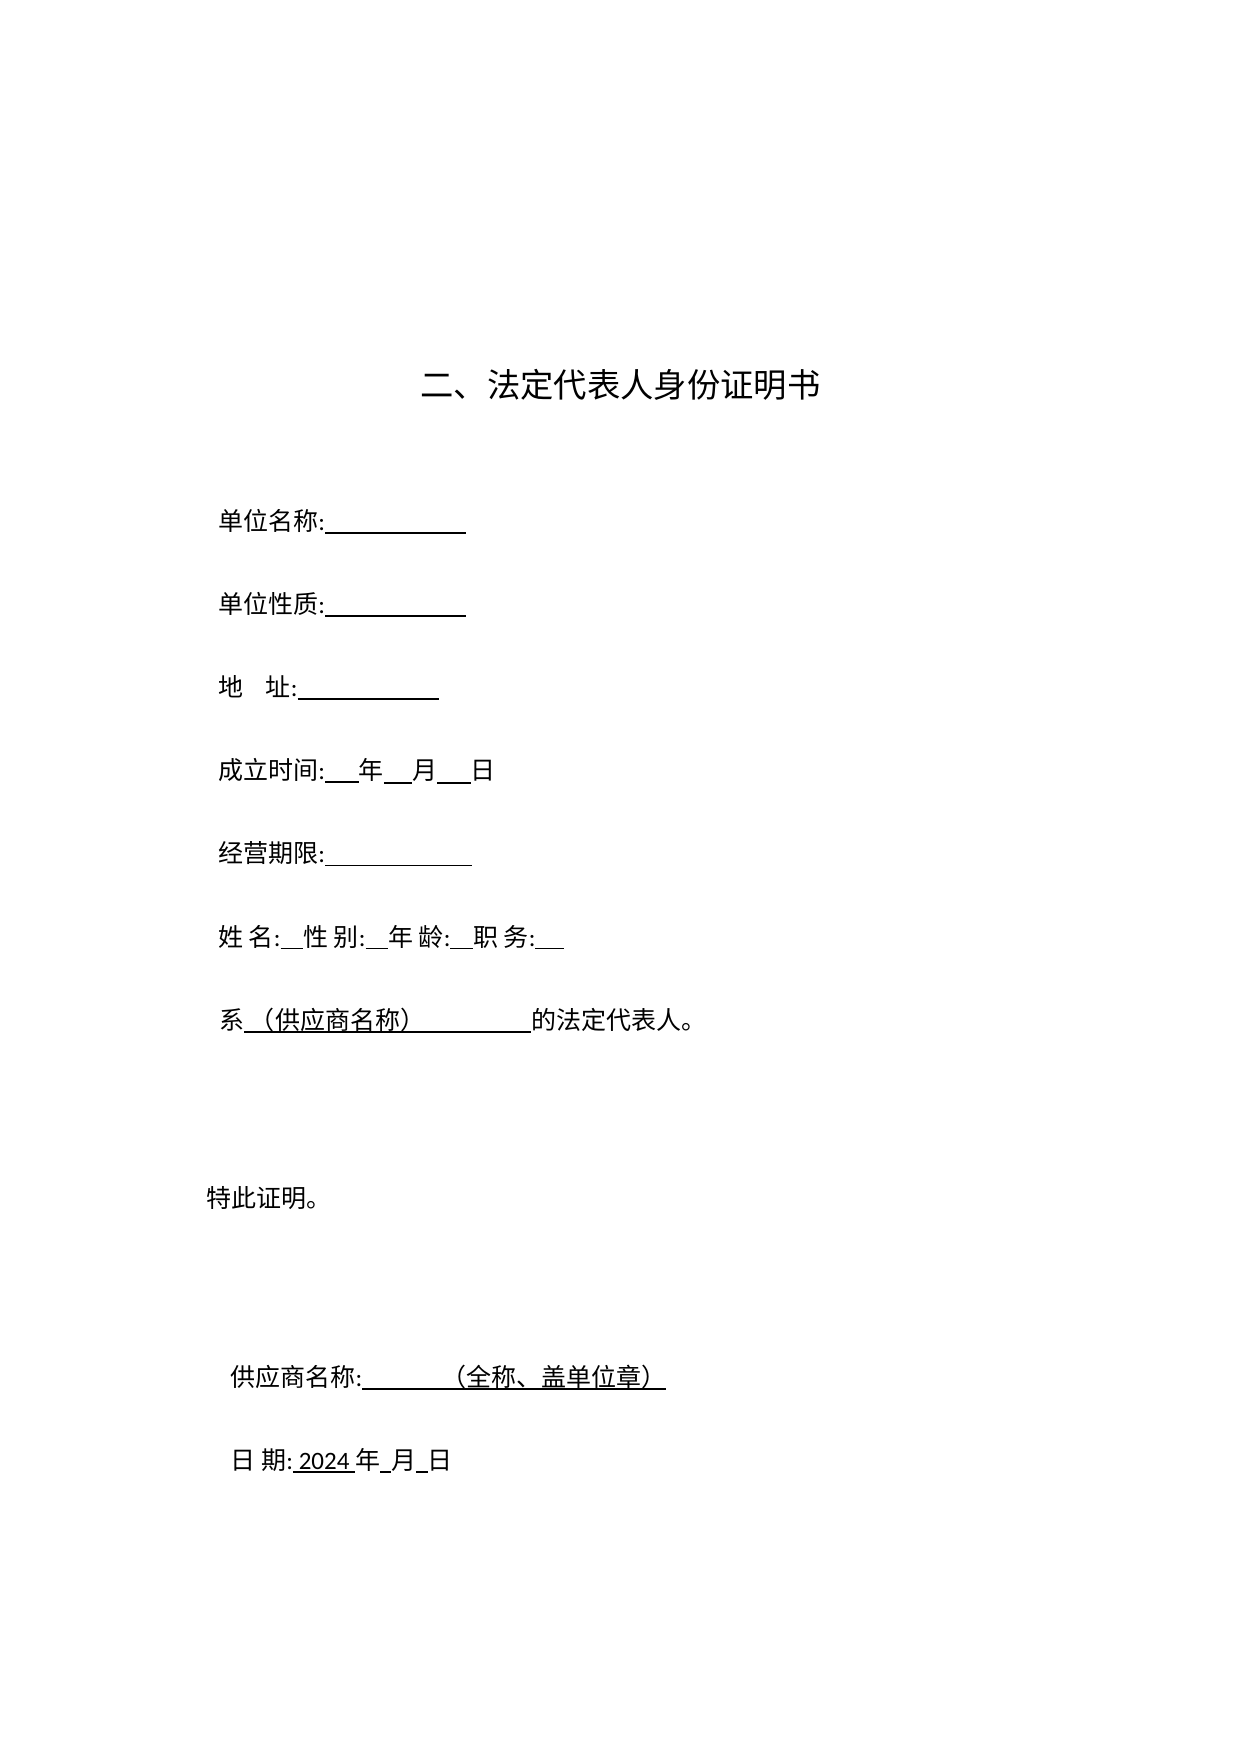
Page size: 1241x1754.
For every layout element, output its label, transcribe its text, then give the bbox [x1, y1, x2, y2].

text 二、法定代表人身份证明书 [118, 350, 1122, 415]
text 系 （供应商名称） 的法定代表人。 [118, 986, 1122, 1051]
text 地 址: [118, 653, 1122, 718]
text 成立时间: 年 月 日 [118, 736, 1122, 801]
text 供应商名称: （全称、盖单位章） [230, 1343, 1122, 1408]
text 单位性质: [118, 570, 1122, 635]
text 姓 名: 性 别: 年 龄: 职 务: [118, 903, 1122, 968]
text 单位名称: [118, 487, 1122, 552]
text 经营期限: [118, 819, 1122, 884]
text 日 期: 2024 年 月 日 [118, 1426, 1122, 1491]
text 特此证明。 [118, 1164, 1122, 1229]
